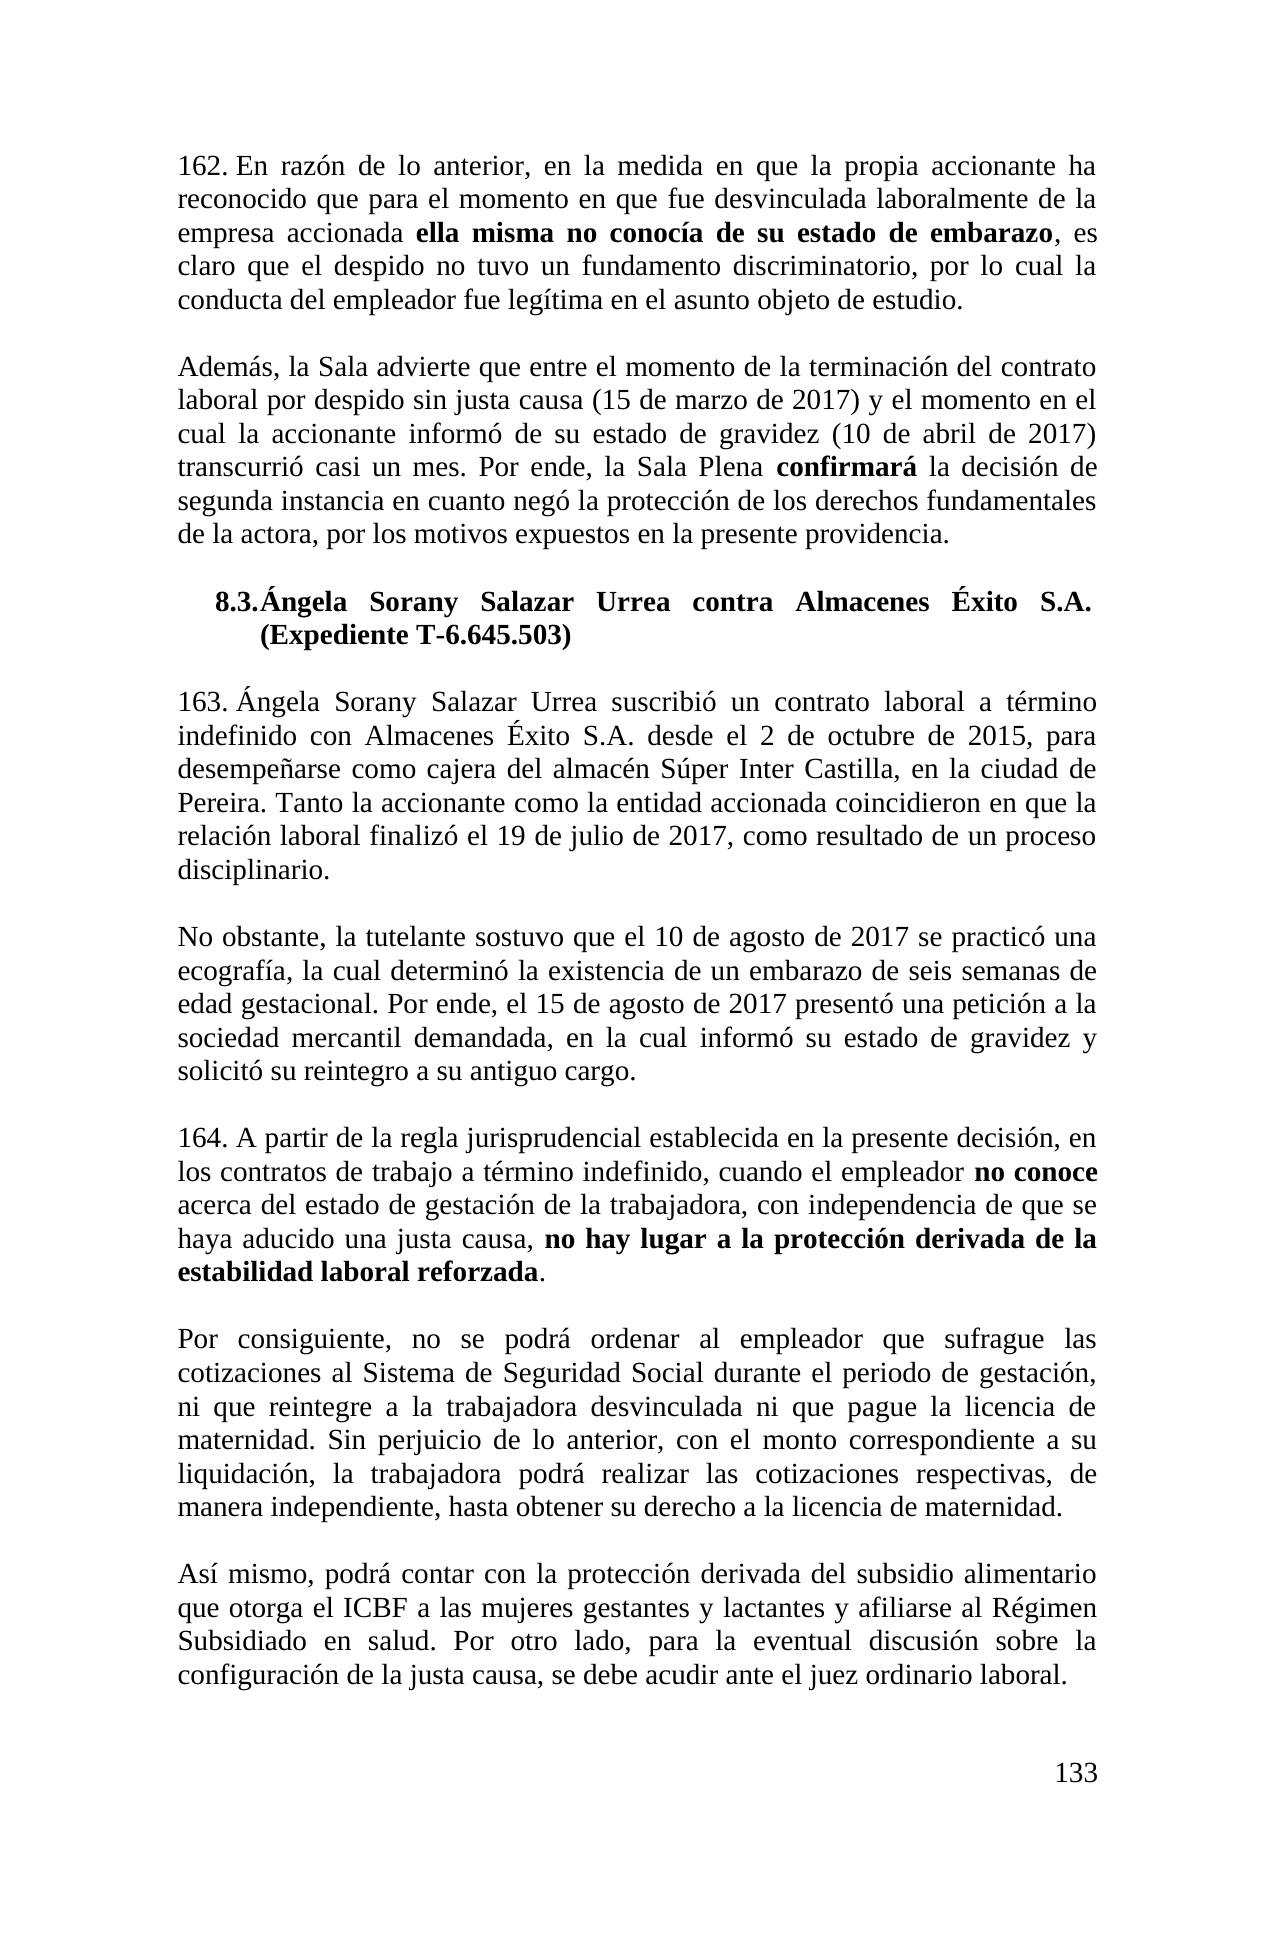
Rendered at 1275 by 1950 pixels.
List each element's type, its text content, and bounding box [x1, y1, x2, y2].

list A partir de la regla jurisprudencial establecida en la presente decisión, en los contratos de trabajo a término indefinido, cuando el empleador no conoce acerca del estado de gestación de la trabajadora, con independencia de que se haya aducido una justa causa, no hay lugar a la protección derivada de la estabilidad laboral reforzada. [177, 1120, 1098, 1288]
text Además, la Sala advierte que entre el momento de la terminación del contrato laboral por despido sin justa causa (15 de marzo de 2017) y el momento en el cual la accionante informó de su estado de gravidez (10 de abril de 2017) transcurrió casi un mes. Por ende, la Sala Plena confirmará la decisión de segunda instancia en cuanto negó la protección de los derechos fundamentales de la actora, por los motivos expuestos en la presente providencia. [177, 349, 1098, 550]
list Ángela Sorany Salazar Urrea contra Almacenes Éxito S.A. (Expediente T-6.645.503) [215, 584, 1093, 651]
text Así mismo, podrá contar con la protección derivada del subsidio alimentario que otorga el ICBF a las mujeres gestantes y lactantes y afiliarse al Régimen Subsidiado en salud. Por otro lado, para la eventual discusión sobre la configuración de la justa causa, se debe acudir ante el juez ordinario laboral. [177, 1556, 1098, 1691]
list Ángela Sorany Salazar Urrea suscribió un contrato laboral a término indefinido con Almacenes Éxito S.A. desde el 2 de octubre de 2015, para desempeñarse como cajera del almacén Súper Inter Castilla, en la ciudad de Pereira. Tanto la accionante como la entidad accionada coincidieron en que la relación laboral finalizó el 19 de julio de 2017, como resultado de un proceso disciplinario. [177, 684, 1098, 886]
text Por consiguiente, no se podrá ordenar al empleador que sufrague las cotizaciones al Sistema de Seguridad Social durante el periodo de gestación, ni que reintegre a la trabajadora desvinculada ni que pague la licencia de maternidad. Sin perjuicio de lo anterior, con el monto correspondiente a su liquidación, la trabajadora podrá realizar las cotizaciones respectivas, de manera independiente, hasta obtener su derecho a la licencia de maternidad. [177, 1322, 1098, 1523]
text No obstante, la tutelante sostuvo que el 10 de agosto de 2017 se practicó una ecografía, la cual determinó la existencia de un embarazo de seis semanas de edad gestacional. Por ende, el 15 de agosto de 2017 presentó una petición a la sociedad mercantil demandada, en la cual informó su estado de gravidez y solicitó su reintegro a su antiguo cargo. [177, 919, 1098, 1087]
list En razón de lo anterior, en la medida en que la propia accionante ha reconocido que para el momento en que fue desvinculada laboralmente de la empresa accionada ella misma no conocía de su estado de embarazo, es claro que el despido no tuvo un fundamento discriminatorio, por lo cual la conducta del empleador fue legítima en el asunto objeto de estudio. [177, 148, 1098, 315]
